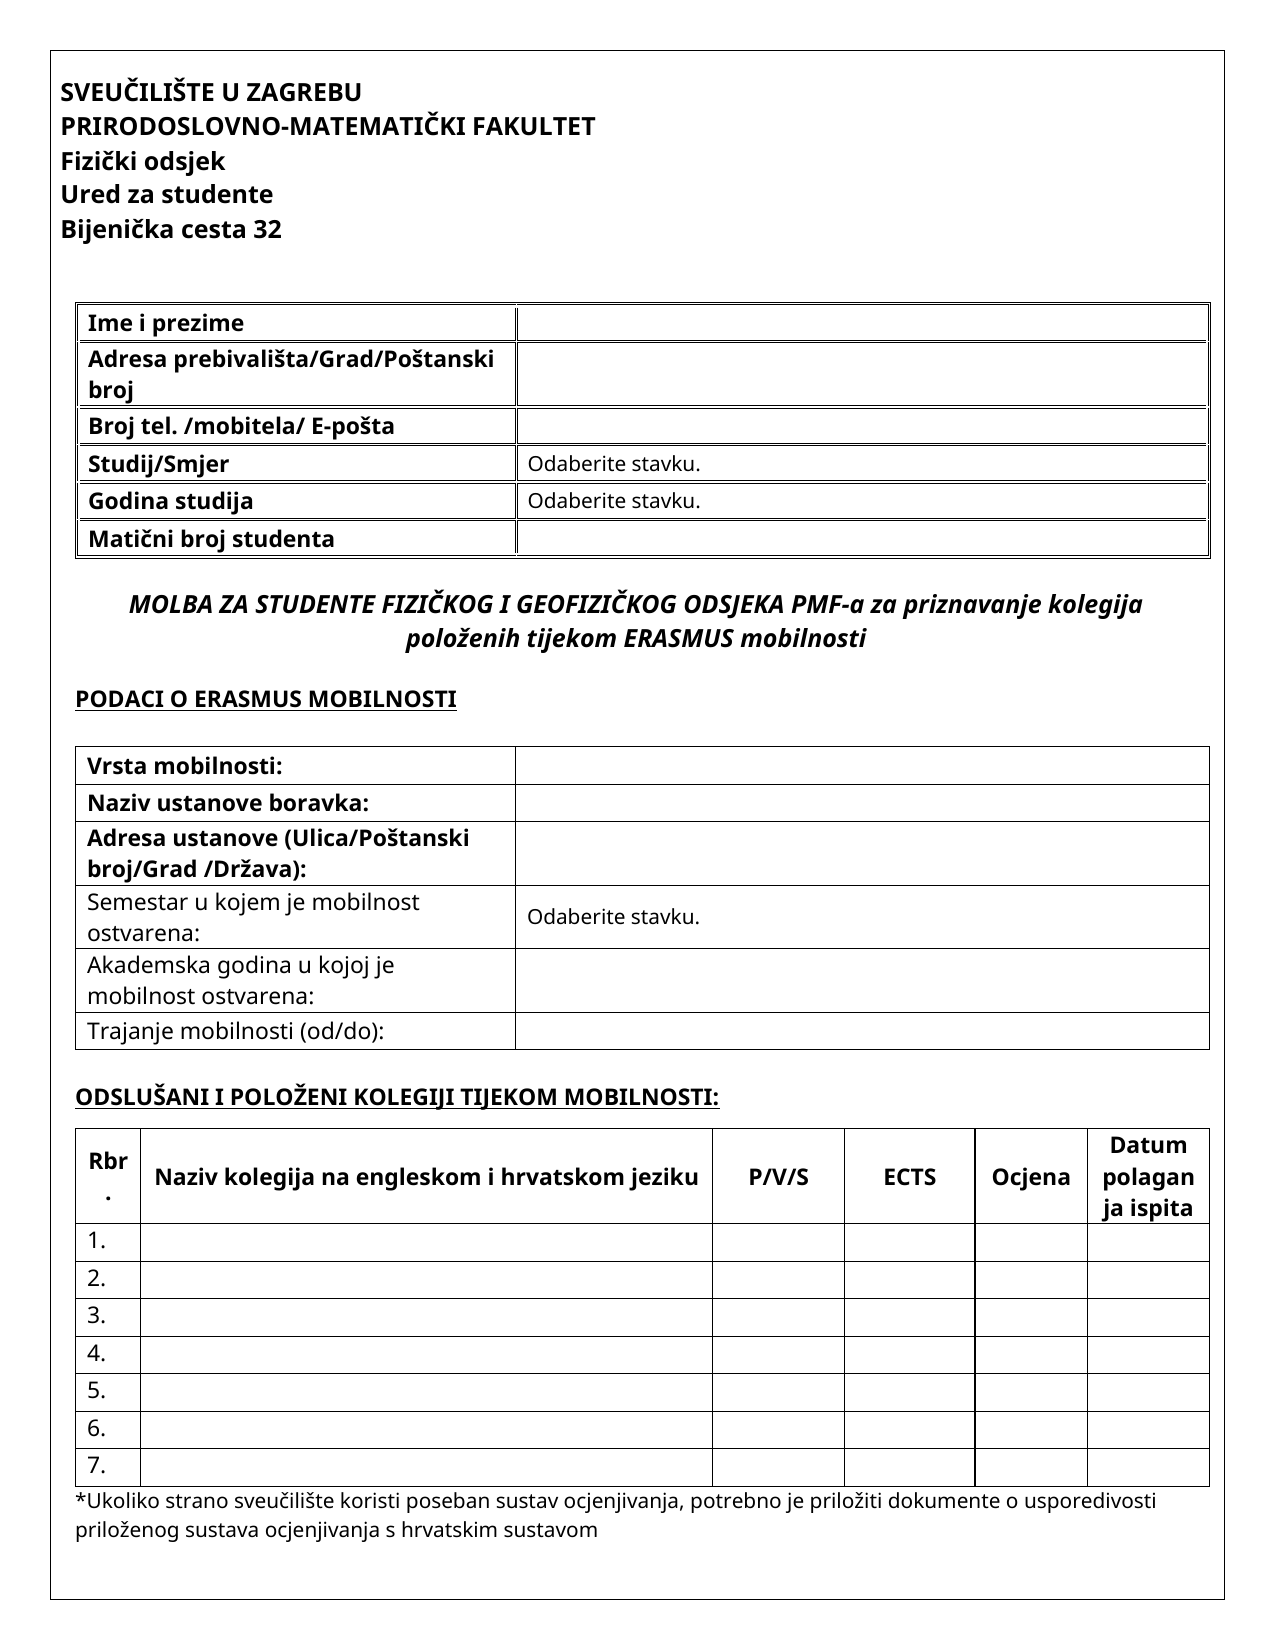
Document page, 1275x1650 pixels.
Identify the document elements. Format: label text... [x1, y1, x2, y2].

table_cell Semestar u kojem je mobilnost ostvarena: [76, 886, 515, 948]
table_cell [516, 405, 1209, 443]
table_cell [845, 1374, 974, 1411]
table_cell Trajanje mobilnosti (od/do): [76, 1013, 515, 1049]
table_header [516, 747, 1209, 783]
table_cell [141, 1262, 712, 1298]
table_cell [845, 1412, 974, 1448]
table_cell [141, 1374, 712, 1411]
table_cell [1088, 1412, 1209, 1448]
table_cell [1088, 1337, 1209, 1373]
table_header ECTS [845, 1129, 974, 1223]
table_cell [976, 1337, 1087, 1373]
table_header [516, 305, 1208, 340]
table_cell [845, 1262, 974, 1298]
table_cell [976, 1374, 1087, 1411]
table_cell [141, 1449, 712, 1486]
table_cell Matični broj studenta [77, 518, 516, 555]
table_cell [713, 1449, 844, 1486]
table_cell [713, 1337, 844, 1373]
table_cell Akademska godina u kojoj je mobilnost ostvarena: [76, 949, 515, 1012]
table_cell 5. [76, 1374, 140, 1411]
table_cell [713, 1412, 844, 1448]
table_header Ime i prezime [78, 305, 516, 340]
table_cell Broj tel. /mobitela/ E-pošta [77, 405, 516, 443]
table_cell [141, 1337, 712, 1373]
table_cell [713, 1299, 844, 1336]
table_cell 7. [76, 1449, 140, 1486]
table_cell Studij/Smjer [77, 443, 516, 480]
table_cell 1. [76, 1224, 140, 1261]
table_cell [713, 1224, 844, 1261]
table_cell [1088, 1224, 1209, 1261]
table_header P/V/S [713, 1129, 844, 1223]
table_cell [845, 1337, 974, 1373]
text ODSLUŠANI I POLOŽENI KOLEGIJI TIJEKOM MOBILNOSTI: [75, 1081, 1200, 1113]
table_cell Adresa prebivališta/Grad/Poštanski broj [78, 340, 515, 405]
table_cell [1088, 1299, 1209, 1336]
table_cell 3. [76, 1299, 140, 1336]
table_cell [518, 340, 1208, 405]
table_cell [516, 518, 1209, 555]
table_cell 2. [76, 1262, 140, 1298]
table_cell [516, 949, 1209, 1012]
table_cell [141, 1224, 712, 1261]
table_cell [976, 1449, 1087, 1486]
text MOLBA ZA STUDENTE FIZIČKOG I GEOFIZIČKOG ODSJEKA PMF-a za priznavanje kolegija položenih tijekom ERASMUS mobilnosti [75, 587, 1200, 655]
table_cell [713, 1262, 844, 1298]
table_cell [713, 1374, 844, 1411]
table_cell [976, 1299, 1087, 1336]
table_cell Adresa ustanove (Ulica/Poštanski broj/Grad /Država): [76, 822, 515, 884]
table_header Rbr. [76, 1129, 140, 1223]
text PODACI O ERASMUS MOBILNOSTI [75, 683, 1200, 715]
table_cell [516, 1013, 1209, 1049]
table_cell [976, 1224, 1087, 1261]
table_cell [141, 1299, 712, 1336]
table_cell [141, 1412, 712, 1448]
table_cell [1088, 1374, 1209, 1411]
table_header Ocjena [976, 1129, 1087, 1223]
table_header Naziv kolegija na engleskom i hrvatskom jeziku [141, 1129, 712, 1223]
table_cell Naziv ustanove boravka: [76, 785, 515, 821]
table_cell [516, 822, 1209, 884]
table_header Vrsta mobilnosti: [76, 747, 515, 783]
table_cell [845, 1449, 974, 1486]
table_cell [516, 785, 1209, 821]
table_cell [1088, 1262, 1209, 1298]
table_header Datum polaganja ispita [1088, 1129, 1209, 1223]
table_cell 4. [76, 1337, 140, 1373]
table_cell [976, 1412, 1087, 1448]
text *Ukoliko strano sveučilište koristi poseban sustav ocjenjivanja, potrebno je priložiti dokumente o usporedivosti priloženog sustava ocjenjivanja s hrvatskim sustavom [75, 1487, 1200, 1543]
table_cell [845, 1224, 974, 1261]
table_cell [845, 1299, 974, 1336]
table_cell [976, 1262, 1087, 1298]
table_cell [1088, 1449, 1209, 1486]
table_cell Godina studija [77, 480, 516, 518]
table_cell 6. [76, 1412, 140, 1448]
